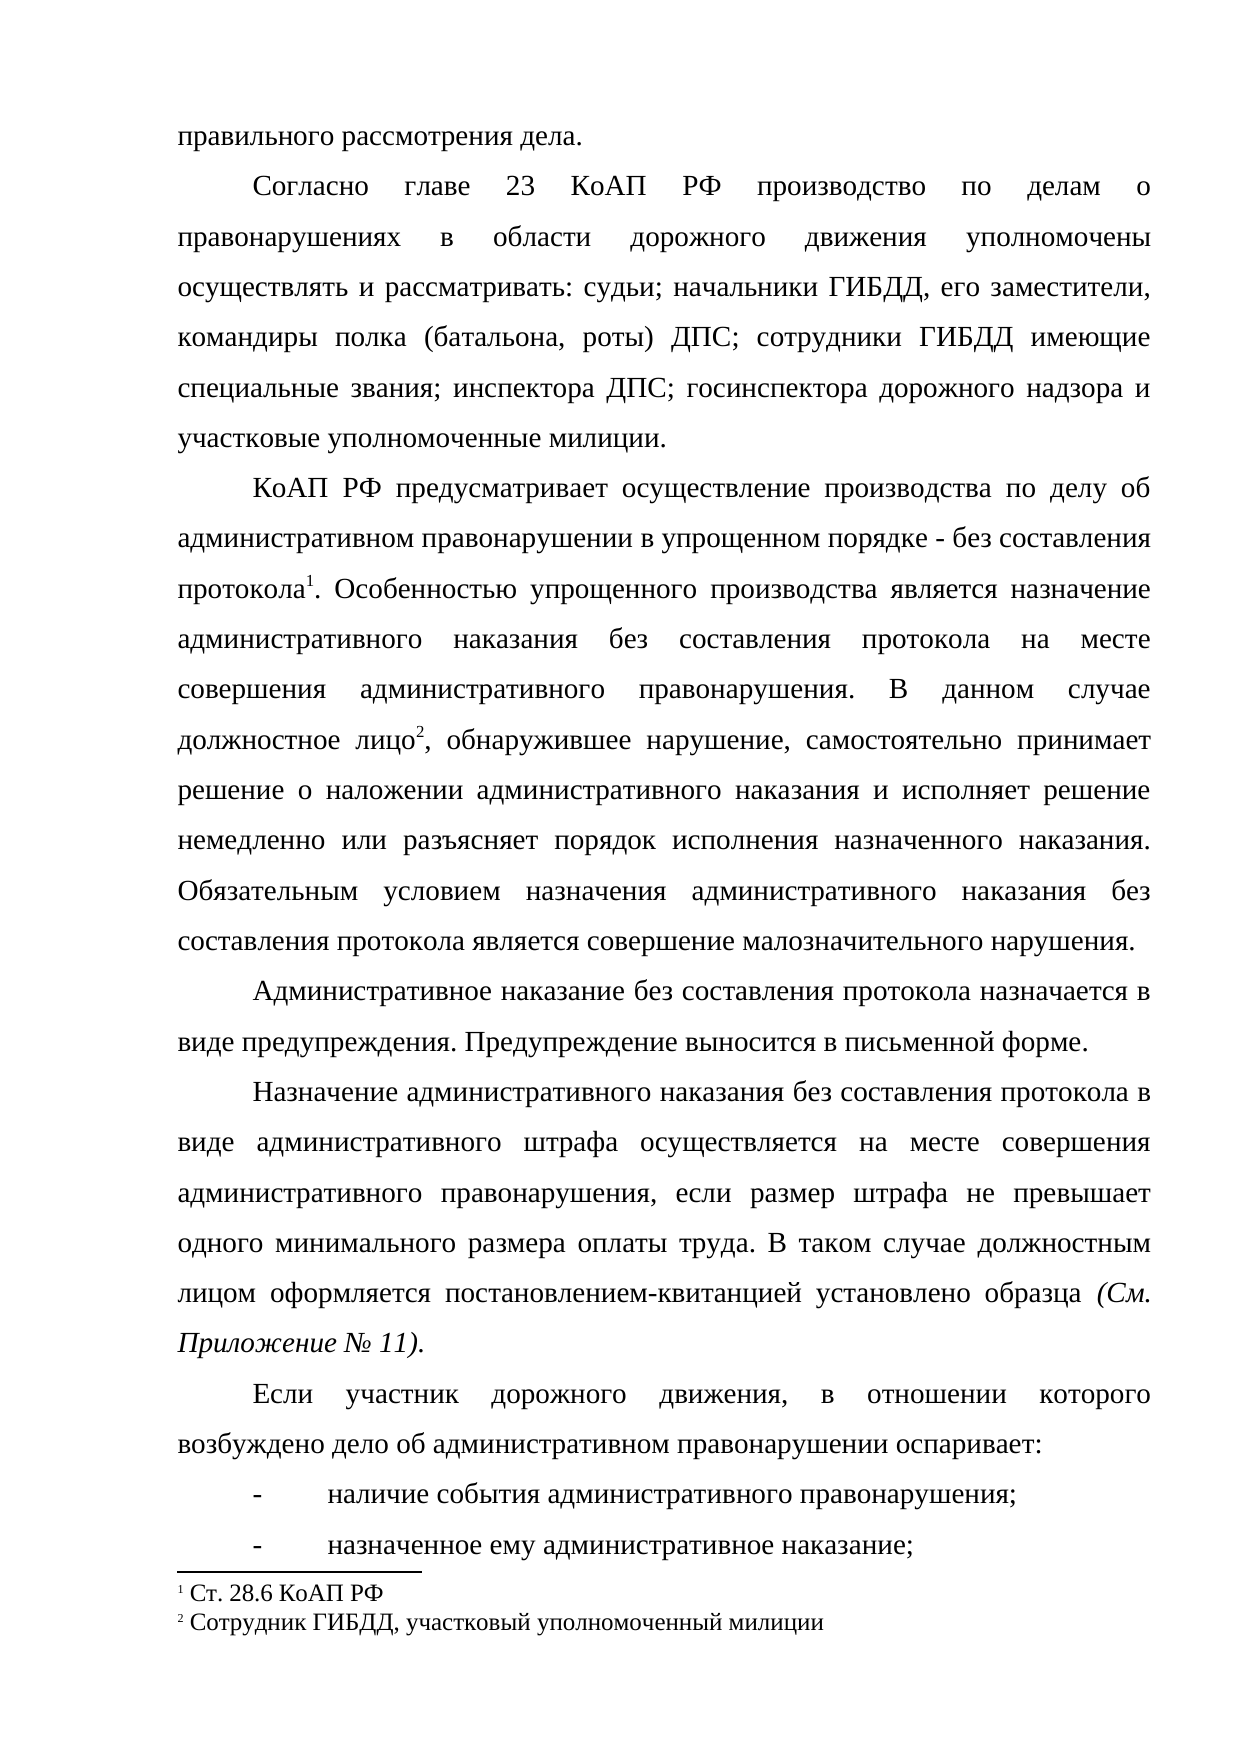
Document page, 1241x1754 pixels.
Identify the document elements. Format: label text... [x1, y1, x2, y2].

text Если участник дорожного движения, в отношении которого возбуждено дело об административном правонарушении оспаривает: [177, 1376, 1152, 1460]
text Согласно главе 23 КоАП РФ производство по делам о правонарушениях в области дорожного движения уполномочены осуществлять и рассматривать: судьи; начальники ГИБДД, его заместители, командиры полка (батальона, роты) ДПС; сотрудники ГИБДД имеющие специальные звания; инспектора ДПС; госинспектора дорожного надзора и участковые уполномоченные милиции. [177, 168, 1152, 453]
list наличие события административного правонарушения; [177, 1477, 1152, 1510]
text Административное наказание без составления протокола назначается в виде предупреждения. Предупреждение выносится в письменной форме. [177, 973, 1152, 1057]
list назначенное ему административное наказание; [177, 1527, 1152, 1560]
text Назначение административного наказания без составления протокола в виде административного штрафа осуществляется на месте совершения административного правонарушения, если размер штрафа не превышает одного минимального размера оплаты труда. В таком случае должностным лицом оформляется постановлением-квитанцией установлено образца (См. Приложение № 11). [177, 1074, 1152, 1359]
text КоАП РФ предусматривает осуществление производства по делу об административном правонарушении в упрощенном порядке - без составления протокола. Особенностью упрощенного производства является назначение административного наказания без составления протокола на месте совершения административного правонарушения. В данном случае должностное лицо, обнаружившее нарушение, самостоятельно принимает решение о наложении административного наказания и исполняет решение немедленно или разъясняет порядок исполнения назначенного наказания. Обязательным условием назначения административного наказания без составления протокола является совершение малозначительного нарушения. [177, 470, 1152, 957]
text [177, 118, 1152, 152]
